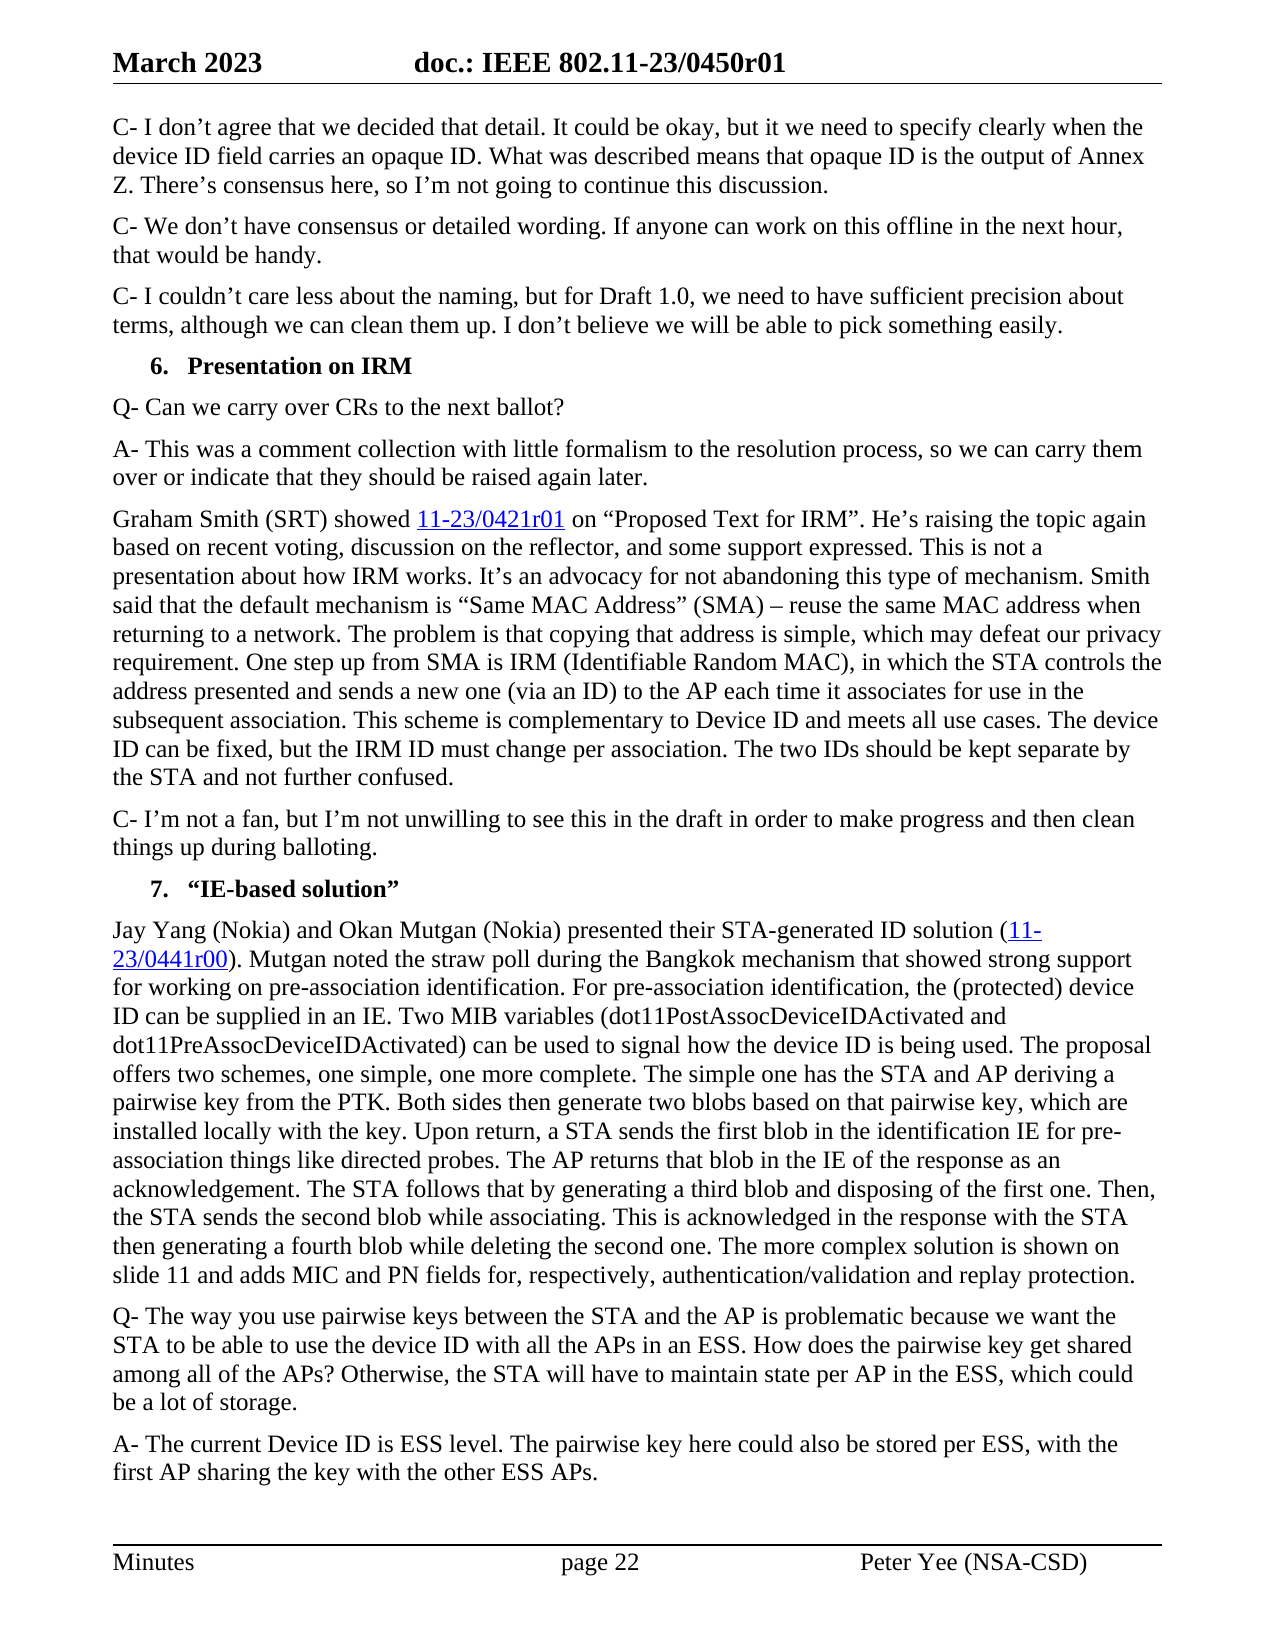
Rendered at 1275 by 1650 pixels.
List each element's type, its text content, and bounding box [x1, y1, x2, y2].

text A- This was a comment collection with little formalism to the resolution process, so we can carry them over or indicate that they should be raised again later. [112, 434, 1162, 491]
text Q- Can we carry over CRs to the next ballot? [112, 392, 1162, 421]
list “IE-based solution” [150, 874, 1162, 902]
text Graham Smith (SRT) showed 11-23/0421r01 on “Proposed Text for IRM”. He’s raising the topic again based on recent voting, discussion on the reflector, and some support expressed. This is not a presentation about how IRM works. It’s an advocacy for not abandoning this type of mechanism. Smith said that the default mechanism is “Same MAC Address” (SMA) – reuse the same MAC address when returning to a network. The problem is that copying that address is simple, which may defeat our privacy requirement. One step up from SMA is IRM (Identifiable Random MAC), in which the STA controls the address presented and sends a new one (via an ID) to the AP each time it associates for use in the subsequent association. This scheme is complementary to Device ID and meets all use cases. The device ID can be fixed, but the IRM ID must change per association. The two IDs should be kept separate by the STA and not further confused. [112, 504, 1162, 791]
list Presentation on IRM [150, 351, 1162, 380]
text C- I’m not a fan, but I’m not unwilling to see this in the draft in order to make progress and then clean things up during balloting. [112, 804, 1162, 861]
text Q- The way you use pairwise keys between the STA and the AP is problematic because we want the STA to be able to use the device ID with all the APs in an ESS. How does the pairwise key get shared among all of the APs? Otherwise, the STA will have to maintain state per AP in the ESS, which could be a lot of storage. [112, 1301, 1162, 1416]
text A- The current Device ID is ESS level. The pairwise key here could also be stored per ESS, with the first AP sharing the key with the other ESS APs. [112, 1429, 1162, 1486]
text C- I couldn’t care less about the naming, but for Draft 1.0, we need to have sufficient precision about terms, although we can clean them up. I don’t believe we will be able to pick something easily. [112, 281, 1162, 339]
text Jay Yang (Nokia) and Okan Mutgan (Nokia) presented their STA-generated ID solution (11-23/0441r00). Mutgan noted the straw poll during the Bangkok mechanism that showed strong support for working on pre-association identification. For pre-association identification, the (protected) device ID can be supplied in an IE. Two MIB variables (dot11PostAssocDeviceIDActivated and dot11PreAssocDeviceIDActivated) can be used to signal how the device ID is being used. The proposal offers two schemes, one simple, one more complete. The simple one has the STA and AP deriving a pairwise key from the PTK. Both sides then generate two blobs based on that pairwise key, which are installed locally with the key. Upon return, a STA sends the first blob in the identification IE for pre-association things like directed probes. The AP returns that blob in the IE of the response as an acknowledgement. The STA follows that by generating a third blob and disposing of the first one. Then, the STA sends the second blob while associating. This is acknowledged in the response with the STA then generating a fourth blob while deleting the second one. The more complex solution is shown on slide 11 and adds MIC and PN fields for, respectively, authentication/validation and replay protection. [112, 915, 1162, 1289]
text C- We don’t have consensus or detailed wording. If anyone can work on this offline in the next hour, that would be handy. [112, 211, 1162, 269]
text C- I don’t agree that we decided that detail. It could be okay, but it we need to specify clearly when the device ID field carries an opaque ID. What was described means that opaque ID is the output of Annex Z. There’s consensus here, so I’m not going to continue this discussion. [112, 112, 1162, 199]
